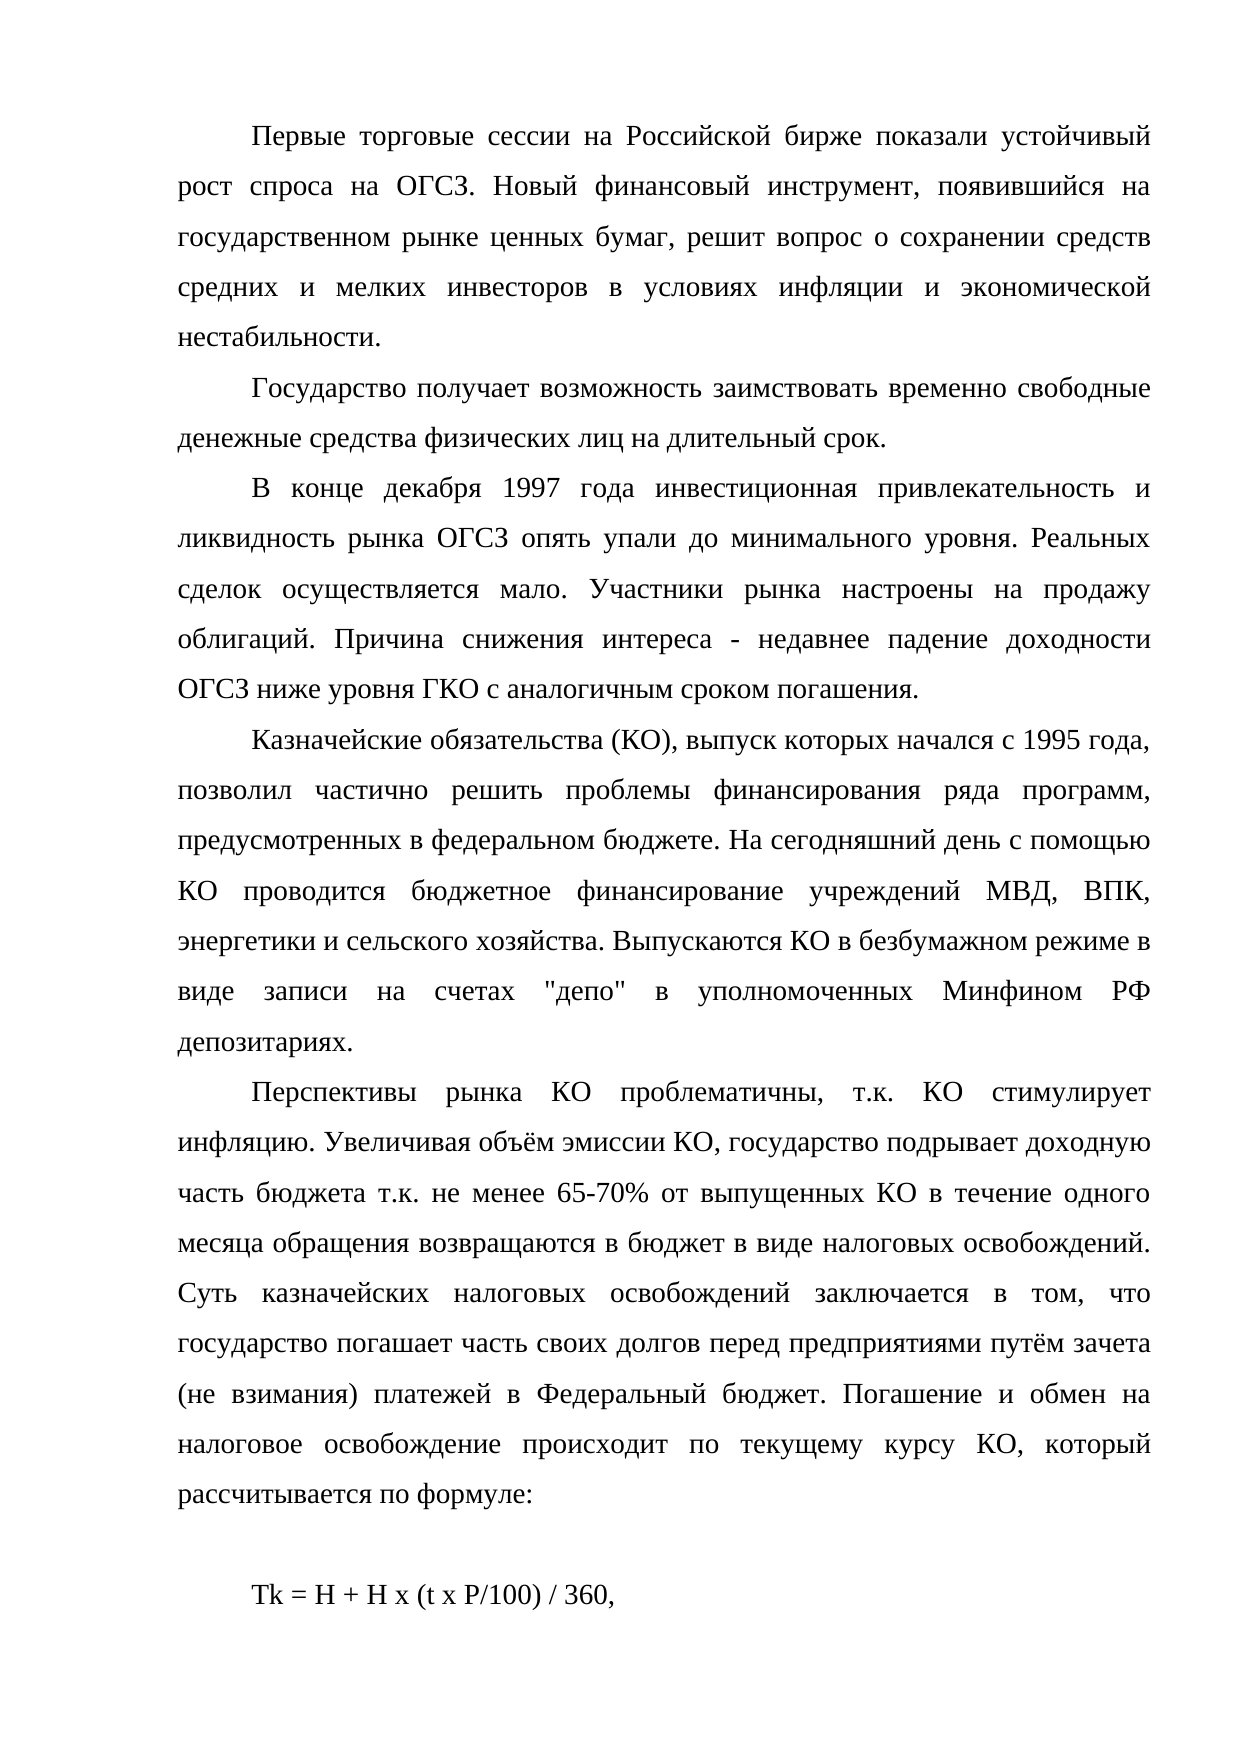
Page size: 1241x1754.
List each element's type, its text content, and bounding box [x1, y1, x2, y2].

text В конце декабря 1997 года инвестиционная привлекательность и ликвидность рынка ОГСЗ опять упали до минимального уровня. Реальных сделок осуществляется мало. Участники рынка настроены на продажу облигаций. Причина снижения интереса - недавнее падение доходности ОГСЗ ниже уровня ГКО с аналогичным сроком погашения. [177, 470, 1152, 705]
text Государство получает возможность заимствовать временно свободные денежные средства физических лиц на длительный срок. [177, 370, 1152, 453]
text Казначейские обязательства (КО), выпуск которых начался с 1995 года, позволил частично решить проблемы финансирования ряда программ, предусмотренных в федеральном бюджете. На сегодняшний день с помощью КО проводится бюджетное финансирование учреждений МВД, ВПК, энергетики и сельского хозяйства. Выпускаются КО в безбумажном режиме в виде записи на счетах "депо" в уполномоченных Минфином РФ депозитариях. [177, 722, 1152, 1057]
text Перспективы рынка КО проблематичны, т.к. КО стимулирует инфляцию. Увеличивая объём эмиссии КО, государство подрывает доходную часть бюджета т.к. не менее 65-70% от выпущенных КО в течение одного месяца обращения возвращаются в бюджет в виде налоговых освобождений. Суть казначейских налоговых освобождений заключается в том, что государство погашает часть своих долгов перед предприятиями путём зачета (не взимания) платежей в Федеральный бюджет. Погашение и обмен на налоговое освобождение происходит по текущему курсу КО, который рассчитывается по формуле: [177, 1074, 1152, 1510]
text Tk = H + H x (t x P/100) / 360, [177, 1577, 1152, 1611]
text Первые торговые сессии на Российской бирже показали устойчивый рост спроса на ОГСЗ. Новый финансовый инструмент, появившийся на государственном рынке ценных бумаг, решит вопрос о сохранении средств средних и мелких инвесторов в условиях инфляции и экономической нестабильности. [177, 118, 1152, 353]
